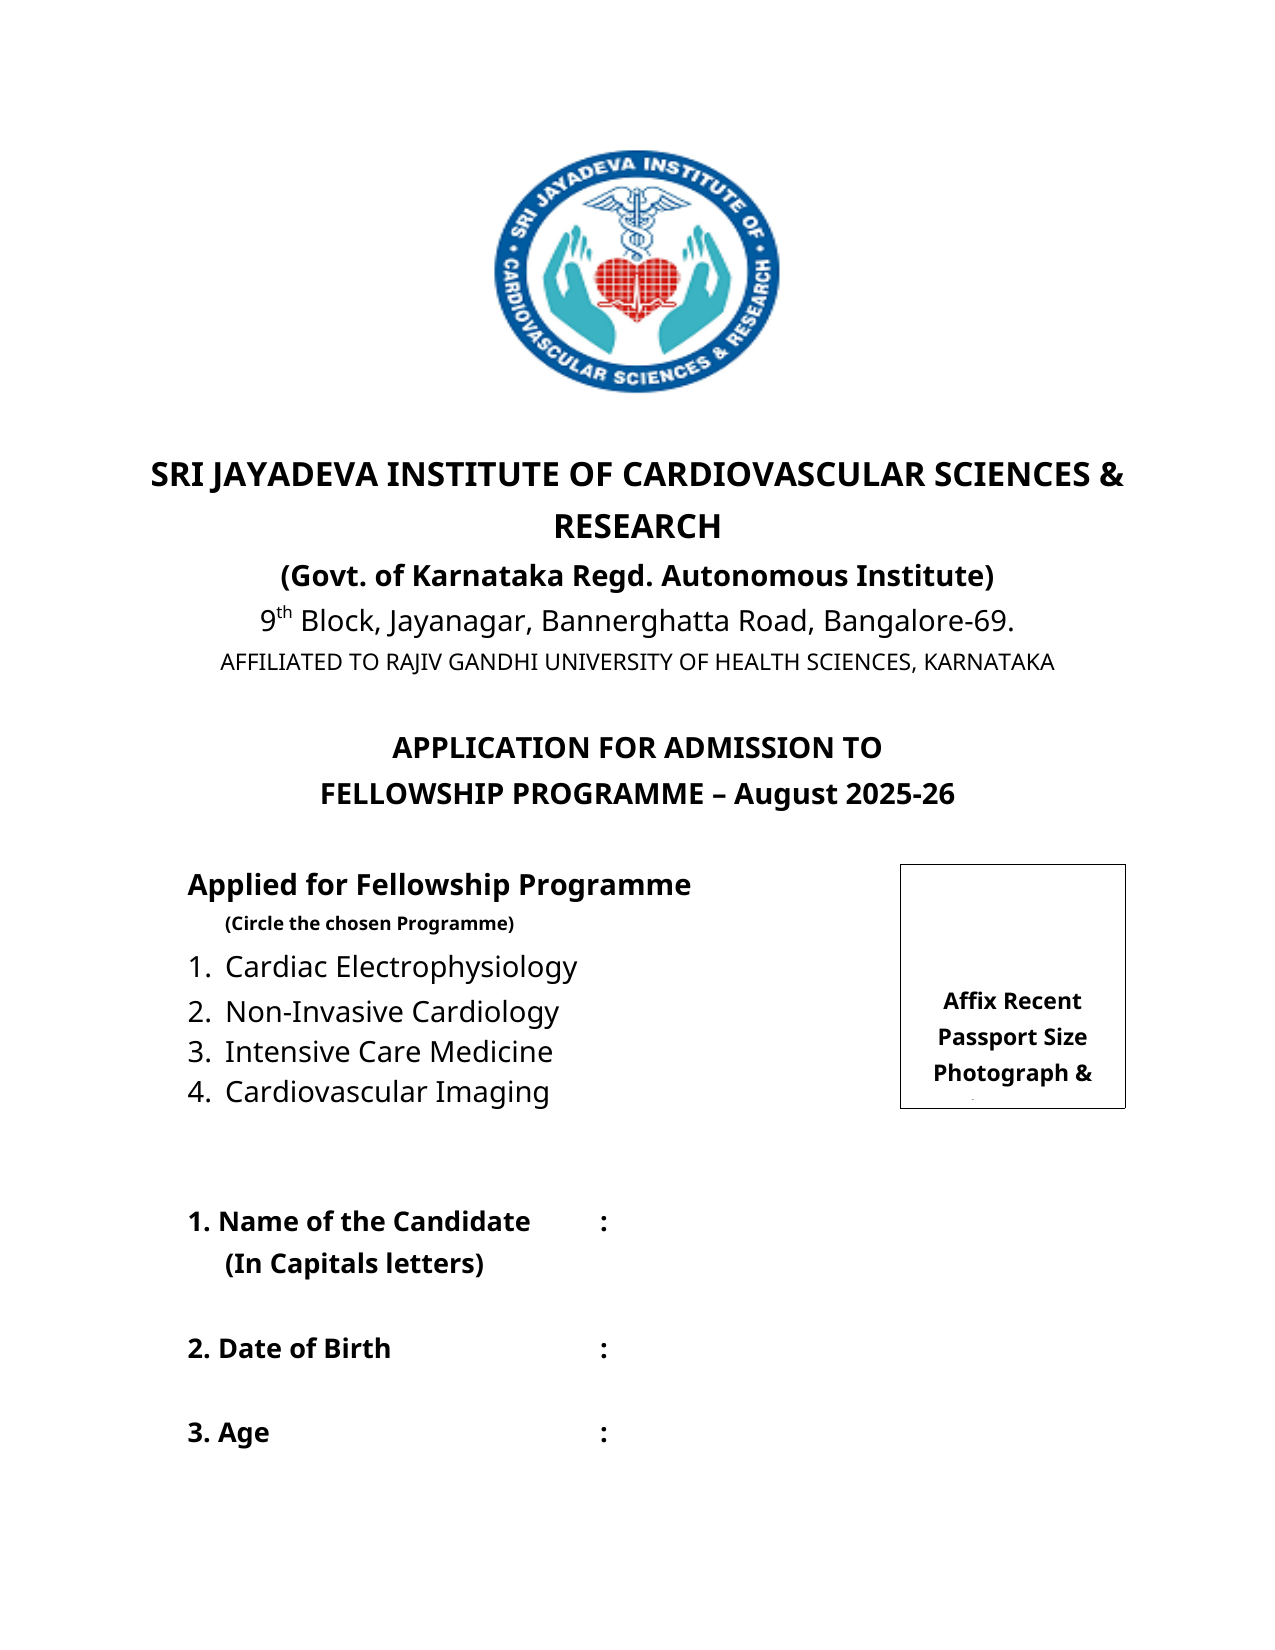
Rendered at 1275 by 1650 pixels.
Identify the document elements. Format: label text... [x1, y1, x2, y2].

text (Circle the chosen Programme) [150, 910, 900, 936]
text FELLOWSHIP PROGRAMME – August 2025-26 [150, 773, 1125, 813]
picture [493, 150, 782, 395]
list Date of Birth : [187, 1329, 1125, 1366]
list Intensive Care Medicine [187, 1031, 900, 1071]
text Applied for Fellowship Programme [150, 864, 900, 904]
text (Govt. of Karnataka Regd. Autonomous Institute) [150, 555, 1125, 594]
text APPLICATION FOR ADMISSION TO [150, 728, 1125, 767]
list Non-Invasive Cardiology [187, 992, 900, 1031]
list Name of the Candidate : [187, 1202, 1125, 1239]
list Age : [187, 1414, 1125, 1451]
list Cardiac Electrophysiology [187, 946, 900, 986]
text AFFILIATED TO OF HEALTH SCIENCES, KARNATAKA [150, 646, 1125, 677]
list Cardiovascular Imaging [187, 1071, 1125, 1111]
text SRI JAYADEVA INSTITUTE OF CARDIOVASCULAR SCIENCES & RESEARCH [150, 451, 1125, 548]
text 9th Block, Jayanagar, Bannerghatta Road, Bangalore-69. [150, 601, 1125, 640]
list (In Capitals letters) [225, 1244, 1125, 1281]
